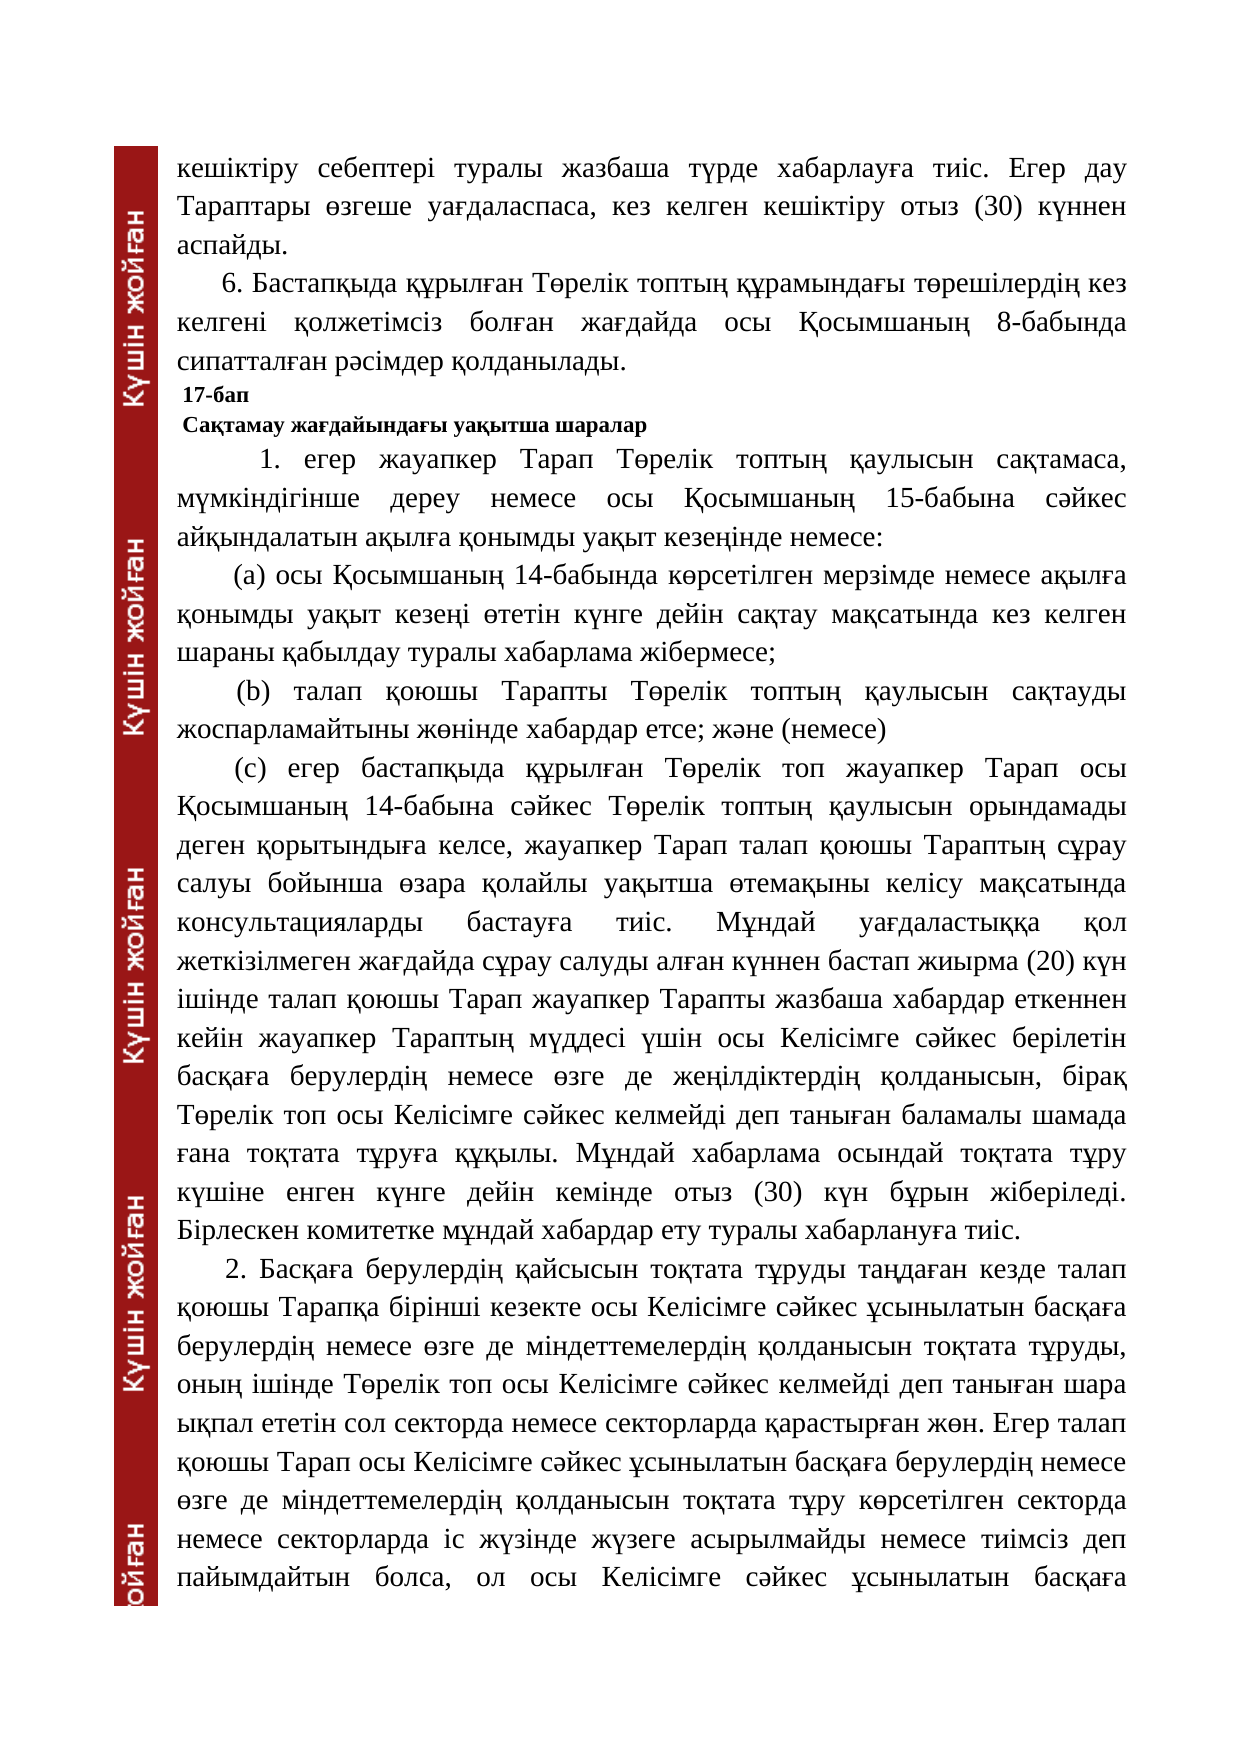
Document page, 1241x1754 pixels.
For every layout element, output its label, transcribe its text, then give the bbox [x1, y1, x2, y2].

picture [114, 376, 158, 381]
picture [114, 261, 158, 266]
text (c) егер бастапқыда құрылған Төрелік топ жауапкер Тарап осы Қосымшаның 14-бабына сәйкес Төрелік топтың қаулысын орындамады деген қорытындыға келсе, жауапкер Тарап талап қоюшы Тараптың сұрау салуы бойынша өзара қолайлы уақытша өтемақыны келісу мақсатында консультацияларды бастауға тиіс. Мұндай уағдаластыққа қол жеткізілмеген жағдайда сұрау салуды алған күннен бастап жиырма (20) күн ішінде талап қоюшы Тарап жауапкер Тарапты жазбаша хабардар еткеннен кейін жауапкер Тараптың мүддесі үшін осы Келісімге сәйкес берілетін басқаға берулердің немесе өзге де жеңілдіктердің қолданысын, бірақ Төрелік топ осы Келісімге сәйкес келмейді деп таныған баламалы шамада ғана тоқтата тұруға құқылы. Мұндай хабарлама осындай тоқтата тұру күшіне енген күнге дейін кемінде отыз (30) күн бұрын жіберіледі. Бірлескен комитетке мұндай хабардар ету туралы хабарлануға тиіс. [112, 750, 1128, 1246]
text Сақтамау жағдайындағы уақытша шаралар [112, 411, 1128, 438]
text 1. егер жауапкер Тарап Төрелік топтың қаулысын сақтамаса, мүмкіндігінше дереу немесе осы Қосымшаның 15-бабына сәйкес айқындалатын ақылға қонымды уақыт кезеңінде немесе: [112, 442, 1128, 552]
picture [114, 668, 158, 673]
text 6. Бастапқыда құрылған Төрелік топтың құрамындағы төрешілердің кез келгені қолжетімсіз болған жағдайда осы Қосымшаның 8-бабында сипатталған рәсімдер қолданылады. [112, 266, 1128, 376]
text 17-бап [112, 381, 1128, 408]
picture [114, 552, 158, 557]
picture [114, 438, 158, 442]
picture [114, 146, 158, 150]
text (a) осы Қосымшаның 14-бабында көрсетілген мерзімде немесе ақылға қонымды уақыт кезеңі өтетін күнге дейін сақтау мақсатында кез келген шараны қабылдау туралы хабарлама жібермесе; [112, 557, 1128, 668]
picture [114, 1246, 158, 1251]
text (b) талап қоюшы Тарапты Төрелік топтың қаулысын сақтауды жоспарламайтыны жөнінде хабардар етсе; және (немесе) [112, 673, 1128, 745]
picture [114, 745, 158, 750]
picture [114, 1593, 158, 1606]
